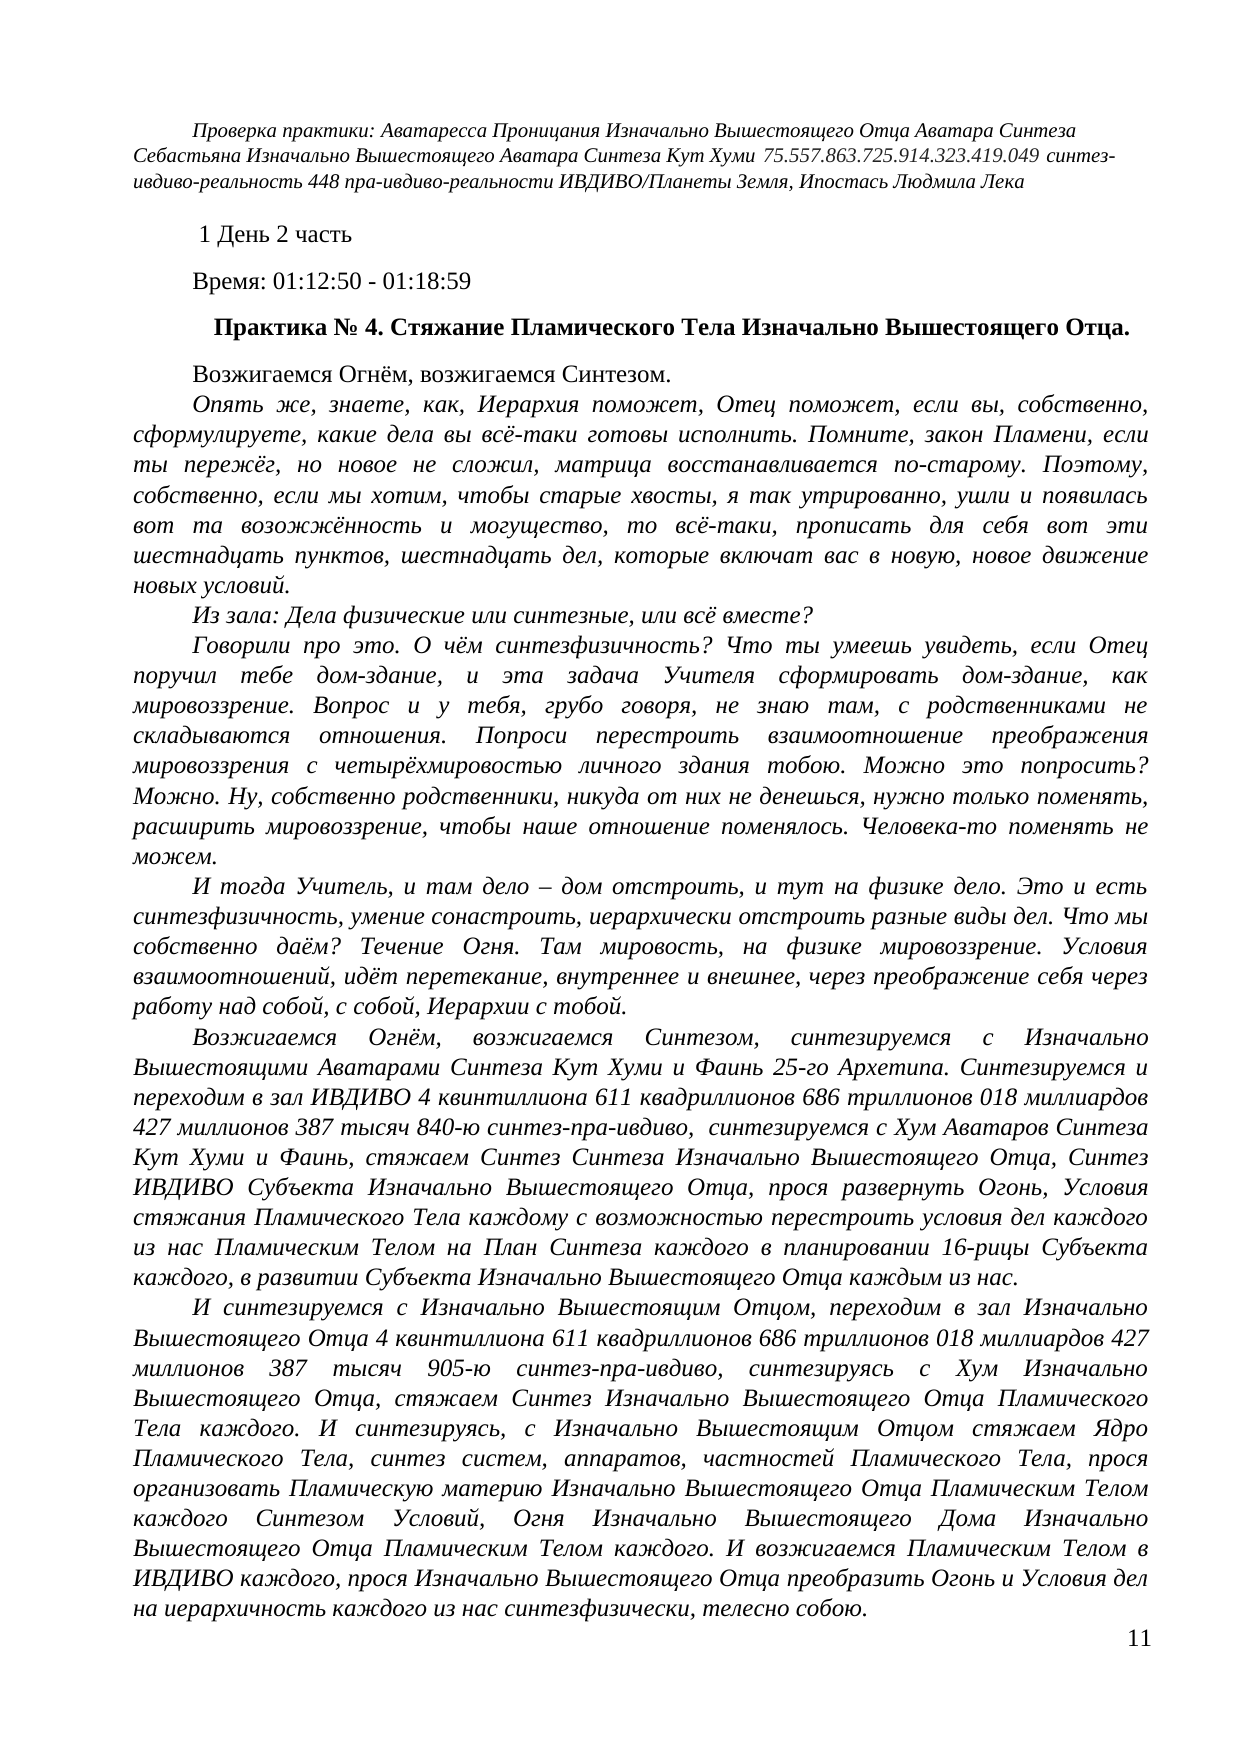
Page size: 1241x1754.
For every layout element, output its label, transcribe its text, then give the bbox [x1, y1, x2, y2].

text И тогда Учитель, и там дело – дом отстроить, и тут на физике дело. Это и есть синтезфизичность, умение сонастроить, иерархически отстроить разные виды дел. Что мы собственно даём? Течение Огня. Там мировость, на физике мировоззрение. Условия взаимоотношений, идёт перетекание, внутреннее и внешнее, через преображение себя через работу над собой, с собой, Иерархии с тобой. [133, 871, 1152, 1020]
text И синтезируемся с Изначально Вышестоящим Отцом, переходим в зал Изначально Вышестоящего Отца 4 квинтиллиона 611 квадриллионов 686 триллионов 018 миллиардов 427 миллионов 387 тысяч 905-ю синтез-пра-ивдиво, синтезируясь с Хум Изначально Вышестоящего Отца, стяжаем Синтез Изначально Вышестоящего Отца Пламического Тела каждого. И синтезируясь, с Изначально Вышестоящим Отцом стяжаем Ядро Пламического Тела, синтез систем, аппаратов, частностей Пламического Тела, прося организовать Пламическую материю Изначально Вышестоящего Отца Пламическим Телом каждого Синтезом Условий, Огня Изначально Вышестоящего Дома Изначально Вышестоящего Отца Пламическим Телом каждого. И возжигаемся Пламическим Телом в ИВДИВО каждого, прося Изначально Вышестоящего Отца преобразить Огонь и Условия дел на иерархичность каждого из нас синтезфизически, телесно собою. [133, 1292, 1152, 1622]
text Из зала: Дела физические или синтезные, или всё вместе? [133, 600, 1152, 629]
text Опять же, знаете, как, Иерархия поможет, Отец поможет, если вы, собственно, сформулируете, какие дела вы всё-таки готовы исполнить. Помните, закон Пламени, если ты пережёг, но новое не сложил, матрица восстанавливается по-старому. Поэтому, собственно, если мы хотим, чтобы старые хвосты, я так утрированно, ушли и появилась вот та возожжённость и могущество, то всё-таки, прописать для себя вот эти шестнадцать пунктов, шестнадцать дел, которые включат вас в новую, новое движение новых условий. [133, 389, 1152, 599]
text Проверка практики: Аватаресса Проницания Изначально Вышестоящего Отца Аватара Синтеза Себастьяна Изначально Вышестоящего Аватара Синтеза Кут Хуми 75.557.863.725.914.323.419.049 синтез-ивдиво-реальность 448 пра-ивдиво-реальности ИВДИВО/Планеты Земля, Ипостась Людмила Лека [133, 118, 1152, 193]
text Практика № 4. Стяжание Пламического Тела Изначально Вышестоящего Отца. [133, 312, 1152, 341]
text Возжигаемся Огнём, возжигаемся Синтезом. [133, 359, 1152, 388]
text Говорили про это. О чём синтезфизичность? Что ты умеешь увидеть, если Отец поручил тебе дом-здание, и эта задача Учителя сформировать дом-здание, как мировоззрение. Вопрос и у тебя, грубо говоря, не знаю там, с родственниками не складываются отношения. Попроси перестроить взаимоотношение преображения мировоззрения с четырёхмировостью личного здания тобою. Можно это попросить? Можно. Ну, собственно родственники, никуда от них не денешься, нужно только поменять, расширить мировоззрение, чтобы наше отношение поменялось. Человека-то поменять не можем. [133, 630, 1152, 870]
text 1 День 2 часть [133, 219, 1152, 248]
text Возжигаемся Огнём, возжигаемся Синтезом, синтезируемся с Изначально Вышестоящими Аватарами Синтеза Кут Хуми и Фаинь 25-го Архетипа. Синтезируемся и переходим в зал ИВДИВО 4 квинтиллиона 611 квадриллионов 686 триллионов 018 миллиардов 427 миллионов 387 тысяч 840-ю синтез-пра-ивдиво, синтезируемся с Хум Аватаров Синтеза Кут Хуми и Фаинь, стяжаем Синтез Синтеза Изначально Вышестоящего Отца, Синтез ИВДИВО Субъекта Изначально Вышестоящего Отца, прося развернуть Огонь, Условия стяжания Пламического Тела каждому с возможностью перестроить условия дел каждого из нас Пламическим Телом на План Синтеза каждого в планировании 16-рицы Субъекта каждого, в развитии Субъекта Изначально Вышестоящего Отца каждым из нас. [133, 1022, 1152, 1291]
text Время: 01:12:50 - 01:18:59 [133, 266, 1152, 294]
